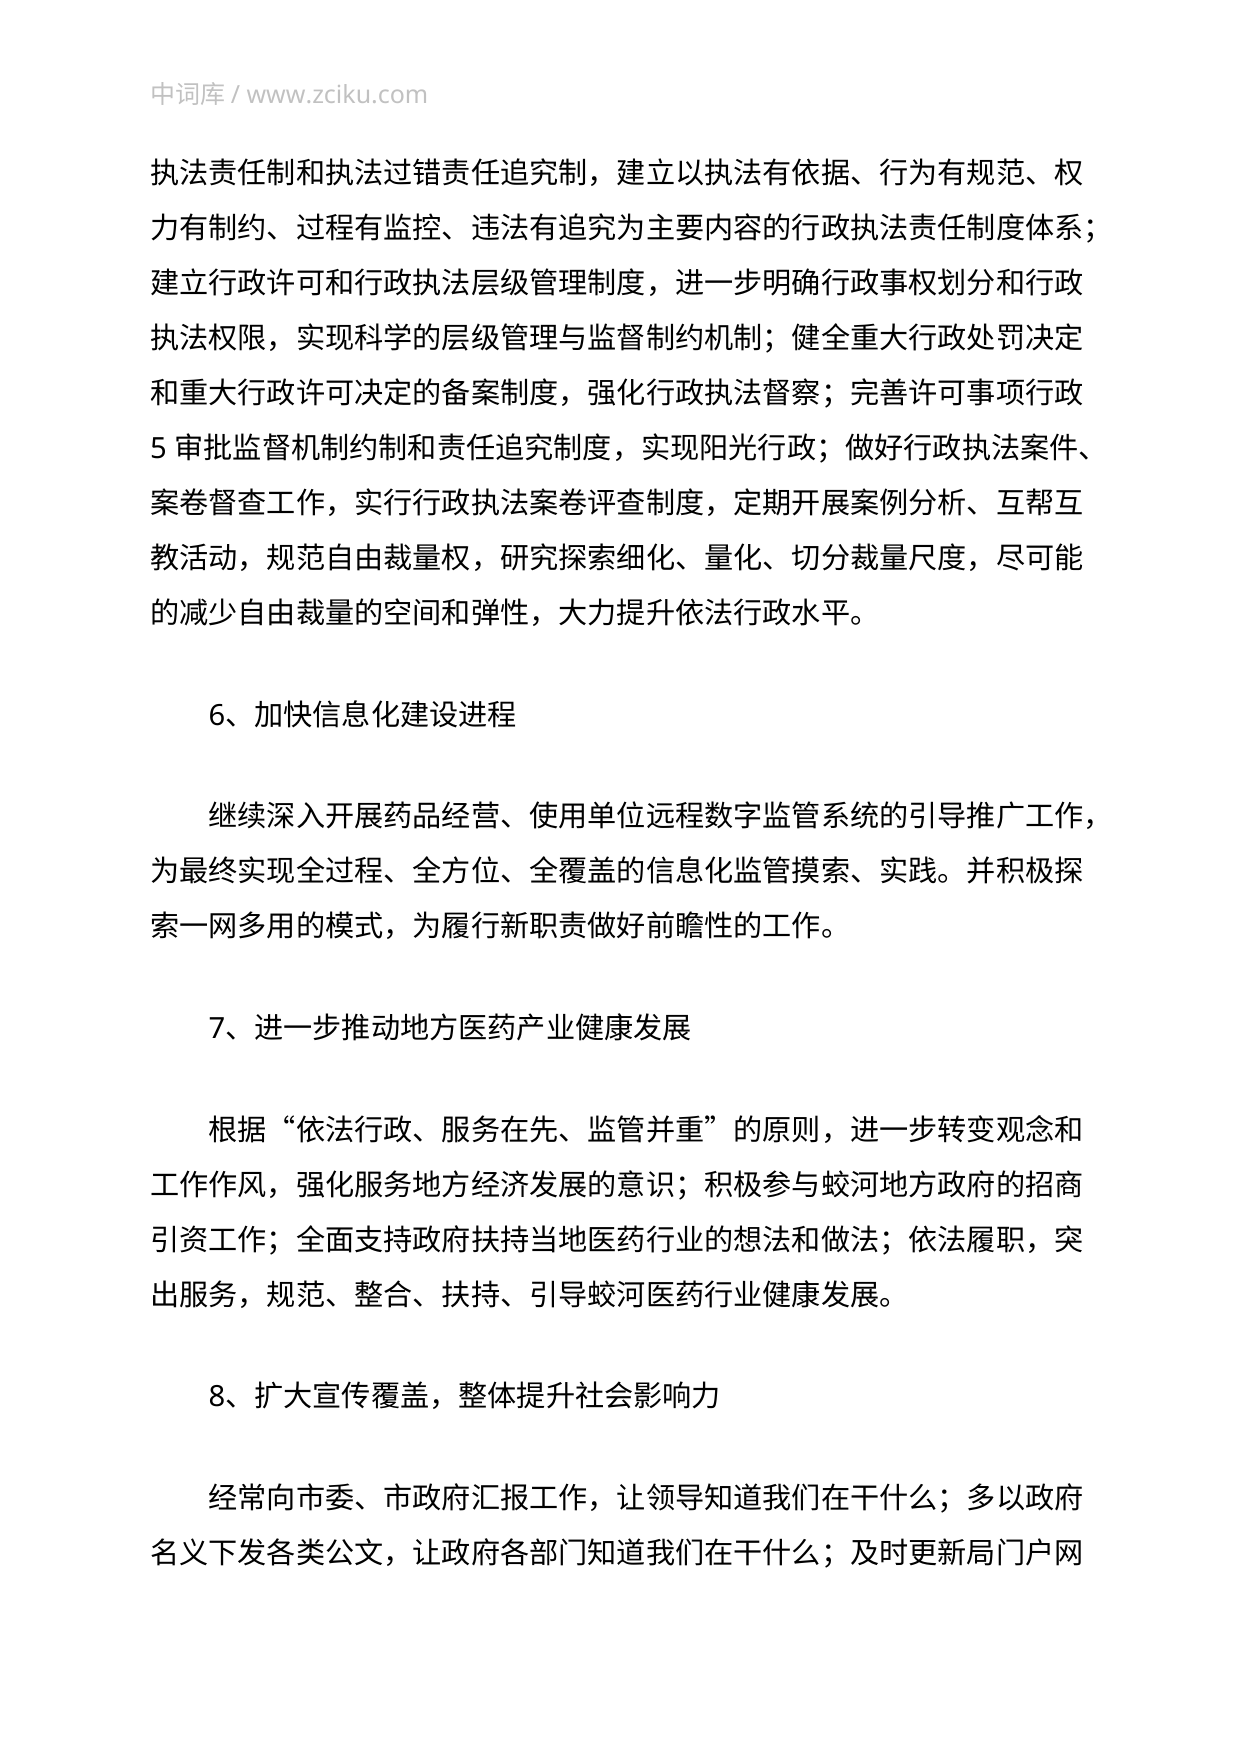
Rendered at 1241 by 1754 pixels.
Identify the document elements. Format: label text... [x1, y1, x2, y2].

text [150, 1475, 1090, 1572]
text 7、进一步推动地方医药产业健康发展 [150, 1004, 1090, 1047]
text 继续深入开展药品经营、使用单位远程数字监管系统的引导推广工作，为最终实现全过程、全方位、全覆盖的信息化监管摸索、实践。并积极探索一网多用的模式，为履行新职责做好前瞻性的工作。 [150, 793, 1090, 945]
text 6、加快信息化建设进程 [150, 691, 1090, 733]
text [150, 150, 1090, 632]
text 根据“依法行政、服务在先、监管并重”的原则，进一步转变观念和工作作风，强化服务地方经济发展的意识；积极参与蛟河地方政府的招商引资工作；全面支持政府扶持当地医药行业的想法和做法；依法履职，突出服务，规范、整合、扶持、引导蛟河医药行业健康发展。 [150, 1107, 1090, 1313]
text 8、扩大宣传覆盖，整体提升社会影响力 [150, 1373, 1090, 1415]
